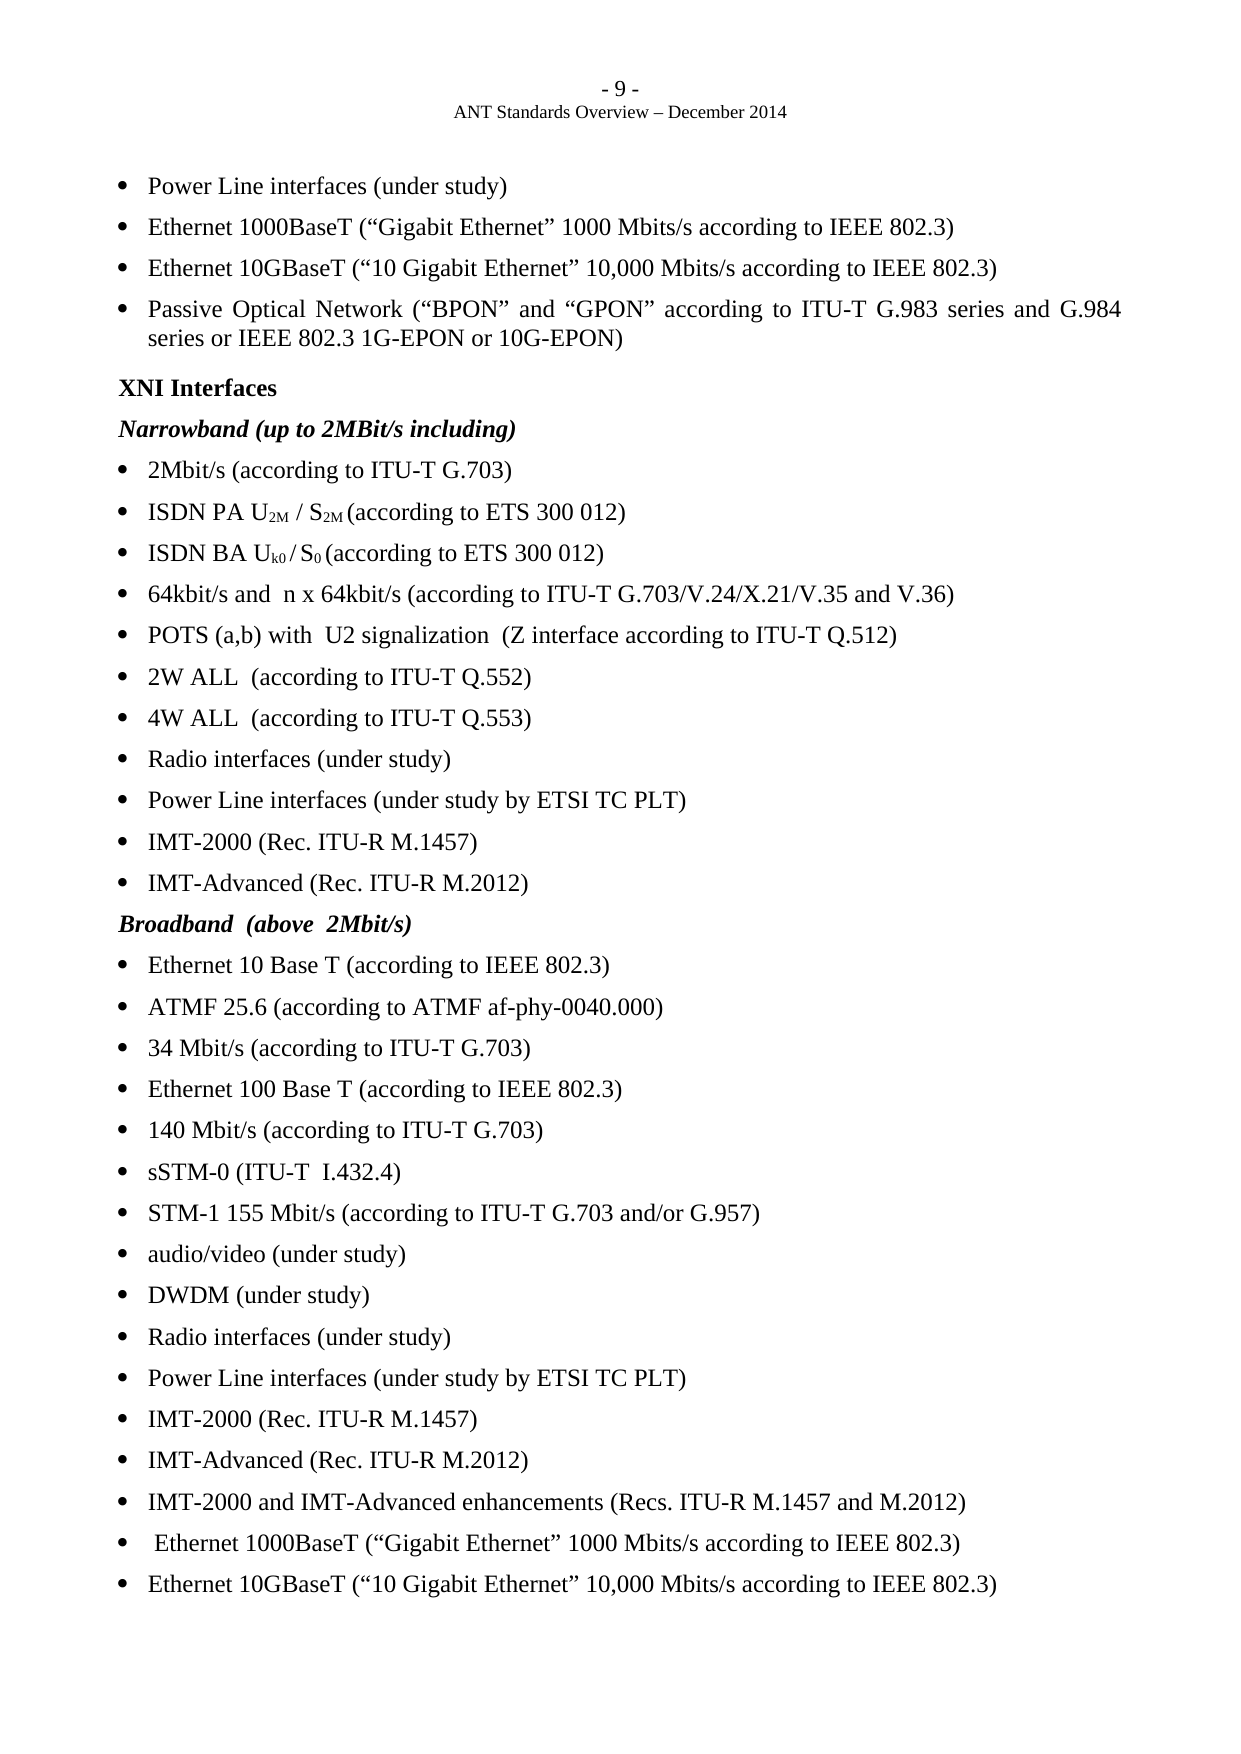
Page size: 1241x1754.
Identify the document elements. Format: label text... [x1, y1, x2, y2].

list 4W ALL (according to ITU-T Q.553) [118, 703, 1122, 732]
list STM-1 155 Mbit/s (according to ITU-T G.703 and/or G.957) [118, 1198, 1122, 1227]
list IMT-2000 (Rec. ITU-R M.1457) [118, 1404, 1122, 1433]
list Radio interfaces (under study) [118, 744, 1122, 773]
list Passive Optical Network (“BPON” and “GPON” according to ITU-T G.983 series and G.984 series or IEEE 802.3 1G-EPON or 10G-EPON) [118, 294, 1122, 352]
list audio/video (under study) [118, 1239, 1122, 1268]
list Radio interfaces (under study) [118, 1322, 1122, 1350]
list IMT-2000 and IMT-Advanced enhancements (Recs. ITU-R M.1457 and M.2012) [118, 1487, 1122, 1515]
list Ethernet 10GBaseT (“10 Gigabit Ethernet” 10,000 Mbits/s according to IEEE 802.3) [118, 253, 1122, 282]
list ISDN PA U2M / S2M (according to ETS 300 012) [118, 497, 1122, 525]
list Ethernet 100 Base T (according to IEEE 802.3) [118, 1074, 1122, 1103]
list 2Mbit/s (according to ITU-T G.703) [118, 455, 1122, 484]
list ISDN BA Uk0 / S0 (according to ETS 300 012) [118, 538, 1122, 567]
list IMT-Advanced (Rec. ITU-R M.2012) [118, 868, 1122, 897]
list 140 Mbit/s (according to ITU-T G.703) [118, 1115, 1122, 1144]
list Power Line interfaces (under study by ETSI TC PLT) [118, 1363, 1122, 1392]
list IMT-Advanced (Rec. ITU-R M.2012) [118, 1445, 1122, 1474]
list IMT-2000 (Rec. ITU-R M.1457) [118, 827, 1122, 855]
list Broadband (above 2Mbit/s) [118, 909, 1122, 938]
list Power Line interfaces (under study) [118, 171, 1122, 199]
subtitle XNI Interfaces [118, 373, 1122, 402]
list Ethernet 1000BaseT (“Gigabit Ethernet” 1000 Mbits/s according to IEEE 802.3) [118, 1528, 1122, 1557]
list POTS (a,b) with U2 signalization (Z interface according to ITU-T Q.512) [118, 620, 1122, 649]
list Ethernet 10GBaseT (“10 Gigabit Ethernet” 10,000 Mbits/s according to IEEE 802.3) [118, 1569, 1122, 1598]
list Ethernet 1000BaseT (“Gigabit Ethernet” 1000 Mbits/s according to IEEE 802.3) [118, 212, 1122, 241]
list 34 Mbit/s (according to ITU-T G.703) [118, 1033, 1122, 1062]
list 2W ALL (according to ITU-T Q.552) [118, 662, 1122, 690]
list sSTM-0 (ITU-T I.432.4) [118, 1157, 1122, 1185]
list Power Line interfaces (under study by ETSI TC PLT) [118, 785, 1122, 814]
list DWDM (under study) [118, 1280, 1122, 1309]
list Ethernet 10 Base T (according to IEEE 802.3) [118, 950, 1122, 979]
list 64kbit/s and n x 64kbit/s (according to ITU-T G.703/V.24/X.21/V.35 and V.36) [118, 579, 1122, 608]
list Narrowband (up to 2MBit/s including) [118, 414, 1122, 443]
list ATMF 25.6 (according to ATMF af-phy-0040.000) [118, 992, 1122, 1020]
